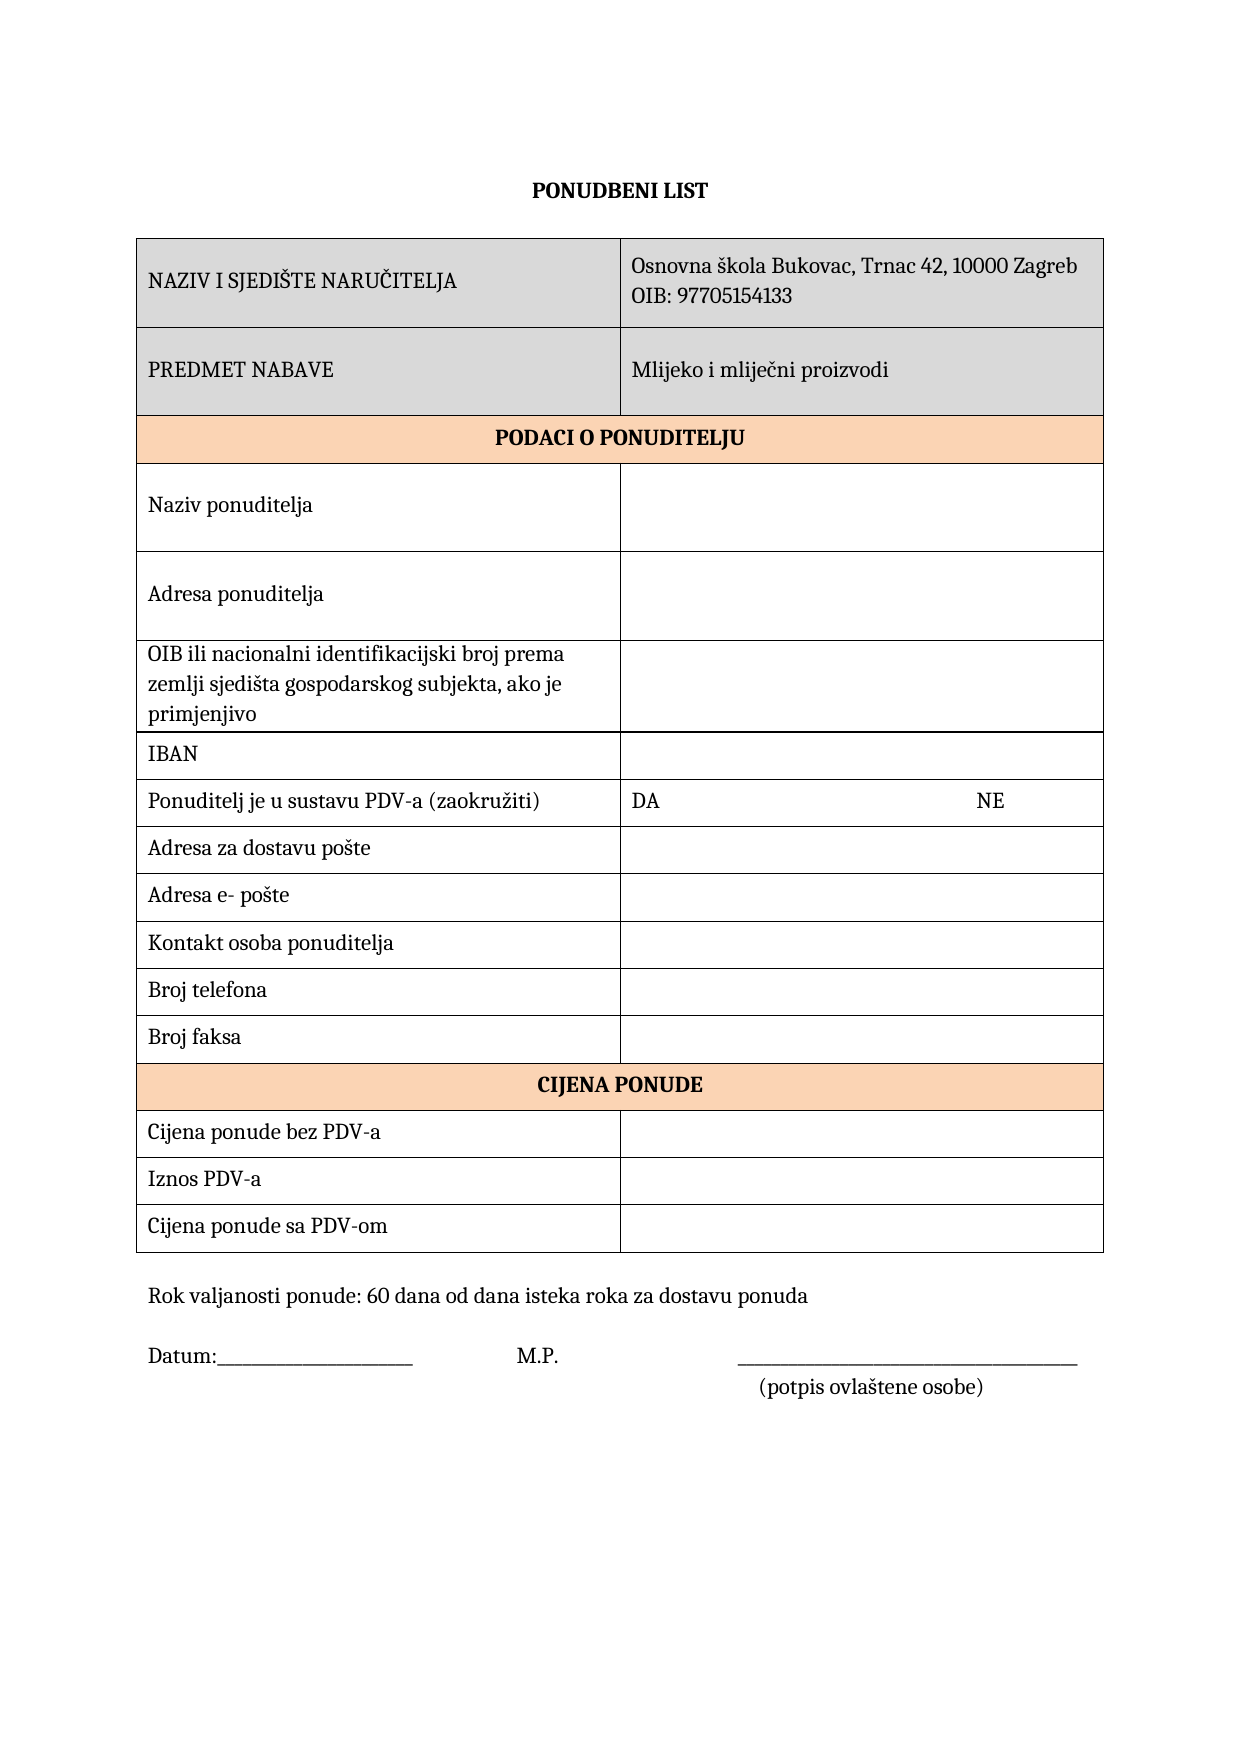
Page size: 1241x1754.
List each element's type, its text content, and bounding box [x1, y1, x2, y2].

table_cell Adresa ponuditelja [137, 552, 620, 640]
table_cell [621, 464, 1103, 551]
table_cell Ponuditelj je u sustavu PDV-a (zaokružiti) [137, 780, 620, 826]
table_cell [621, 1111, 1103, 1157]
text Rok valjanosti ponude: 60 dana od dana isteka roka za dostavu ponuda [148, 1283, 1093, 1309]
table_cell OIB ili nacionalni identifikacijski broj prema zemlji sjedišta gospodarskog subjekta, ako je primjenjivo [137, 641, 620, 731]
table_cell PODACI O PONUDITELJU [137, 416, 1103, 463]
table_cell [621, 874, 1103, 921]
table_cell DA NE [621, 780, 1103, 826]
table_cell Broj telefona [137, 969, 620, 1015]
table_cell [621, 1205, 1103, 1252]
table_cell [621, 922, 1103, 968]
table_cell [621, 641, 1103, 731]
table_cell [621, 733, 1103, 779]
table_cell Naziv ponuditelja [137, 464, 620, 551]
table_cell [621, 1158, 1103, 1204]
table_cell Adresa za dostavu pošte [137, 827, 620, 873]
table_cell [621, 969, 1103, 1015]
table_cell Iznos PDV-a [137, 1158, 620, 1204]
text PONUDBENI LIST [148, 178, 1093, 204]
table_cell PREDMET NABAVE [137, 328, 620, 415]
table_cell Cijena ponude bez PDV-a [137, 1111, 620, 1157]
table_cell Broj faksa [137, 1016, 620, 1062]
table_cell Adresa e- pošte [137, 874, 620, 921]
text Datum:_______________________ M.P. ________________________________________ [148, 1343, 1093, 1369]
table_cell CIJENA PONUDE [137, 1064, 1103, 1110]
table_header Osnovna škola Bukovac, Trnac 42, 10000 Zagreb OIB: 97705154133 [621, 239, 1103, 327]
table_cell IBAN [137, 733, 620, 779]
table_cell [621, 1016, 1103, 1062]
table_cell [621, 552, 1103, 640]
table_cell Cijena ponude sa PDV-om [137, 1205, 620, 1252]
table_cell [621, 827, 1103, 873]
table_cell Mlijeko i mliječni proizvodi [621, 328, 1103, 415]
text (potpis ovlaštene osobe) [148, 1373, 1093, 1400]
table_cell Kontakt osoba ponuditelja [137, 922, 620, 968]
table_header NAZIV I SJEDIŠTE NARUČITELJA [137, 239, 620, 327]
